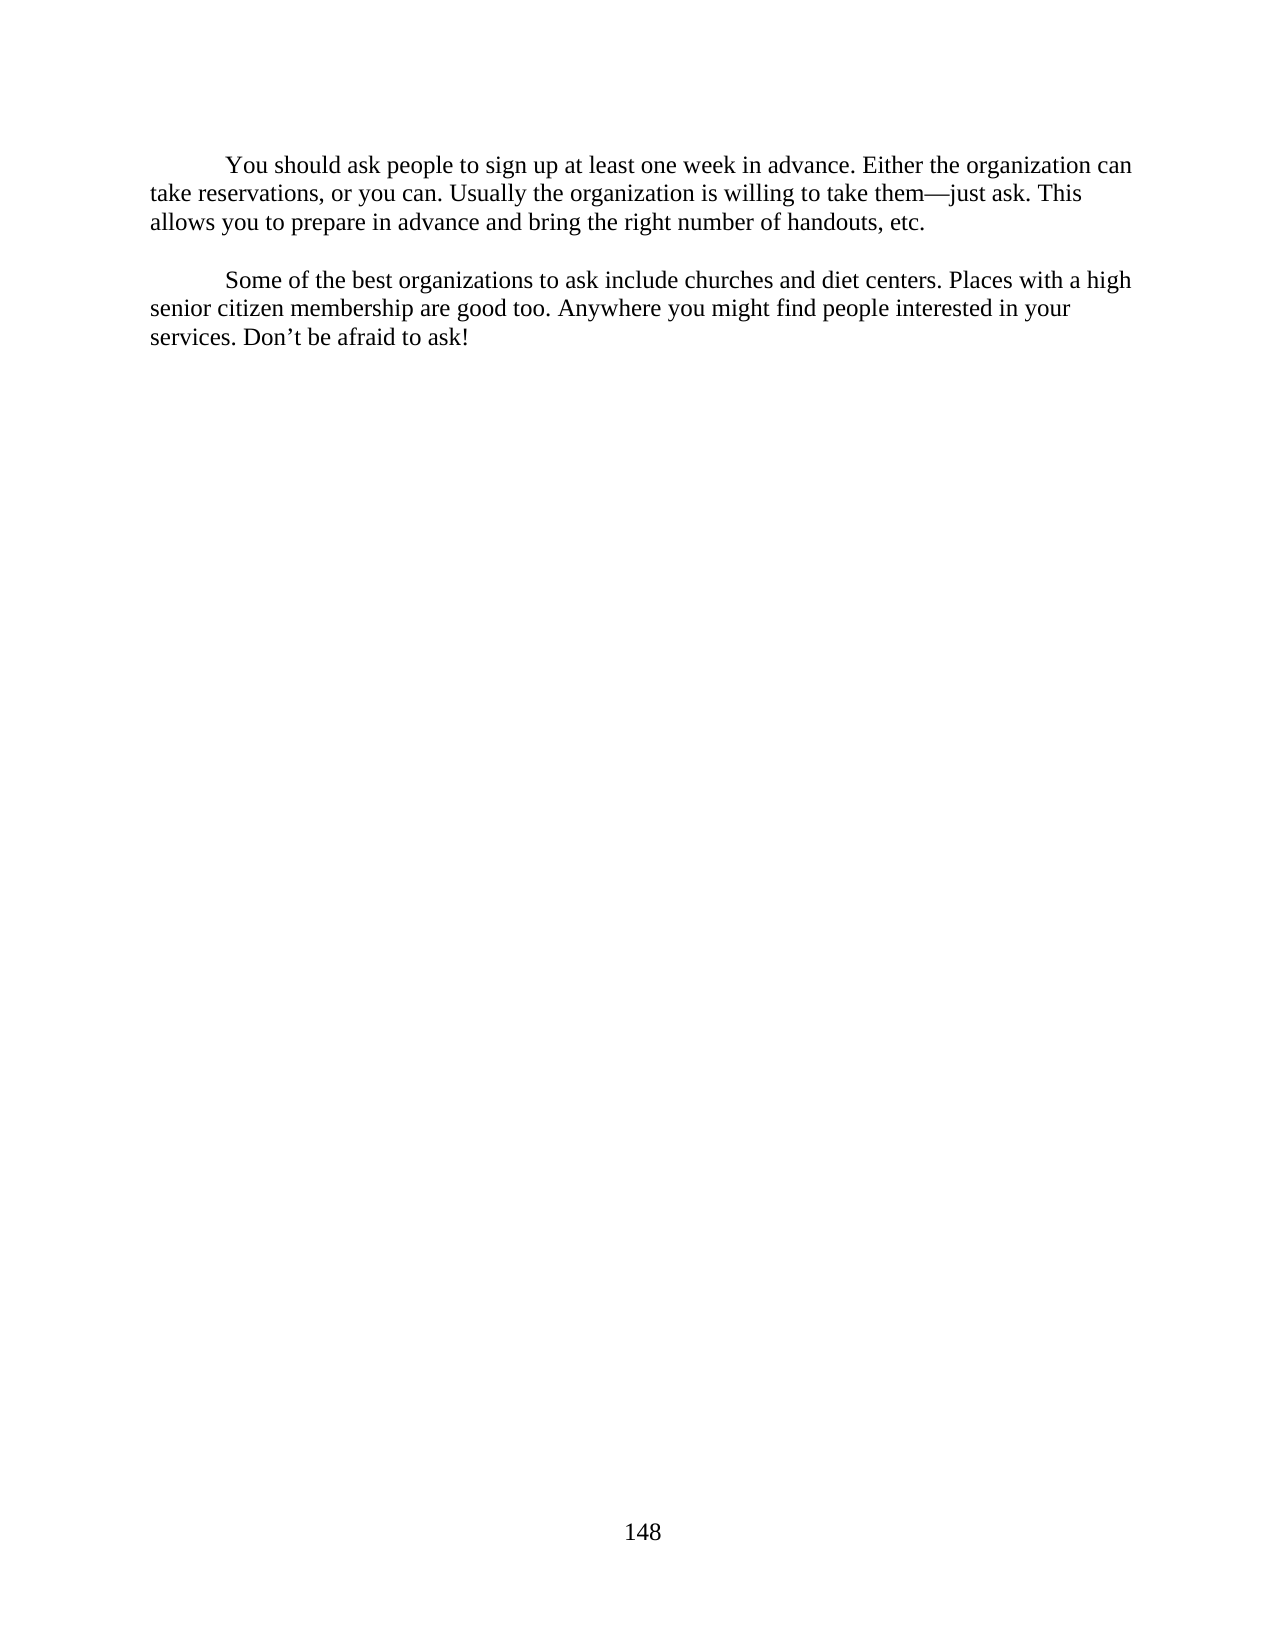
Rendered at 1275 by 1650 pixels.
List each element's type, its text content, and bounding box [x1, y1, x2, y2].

text You should ask people to sign up at least one week in advance. Either the organization can take reservations, or you can. Usually the organization is willing to take them—just ask. This allows you to prepare in advance and bring the right number of handouts, etc. [150, 150, 1135, 236]
text Some of the best organizations to ask include churches and diet centers. Places with a high senior citizen membership are good too. Anywhere you might find people interested in your services. Don’t be afraid to ask! [150, 265, 1135, 351]
